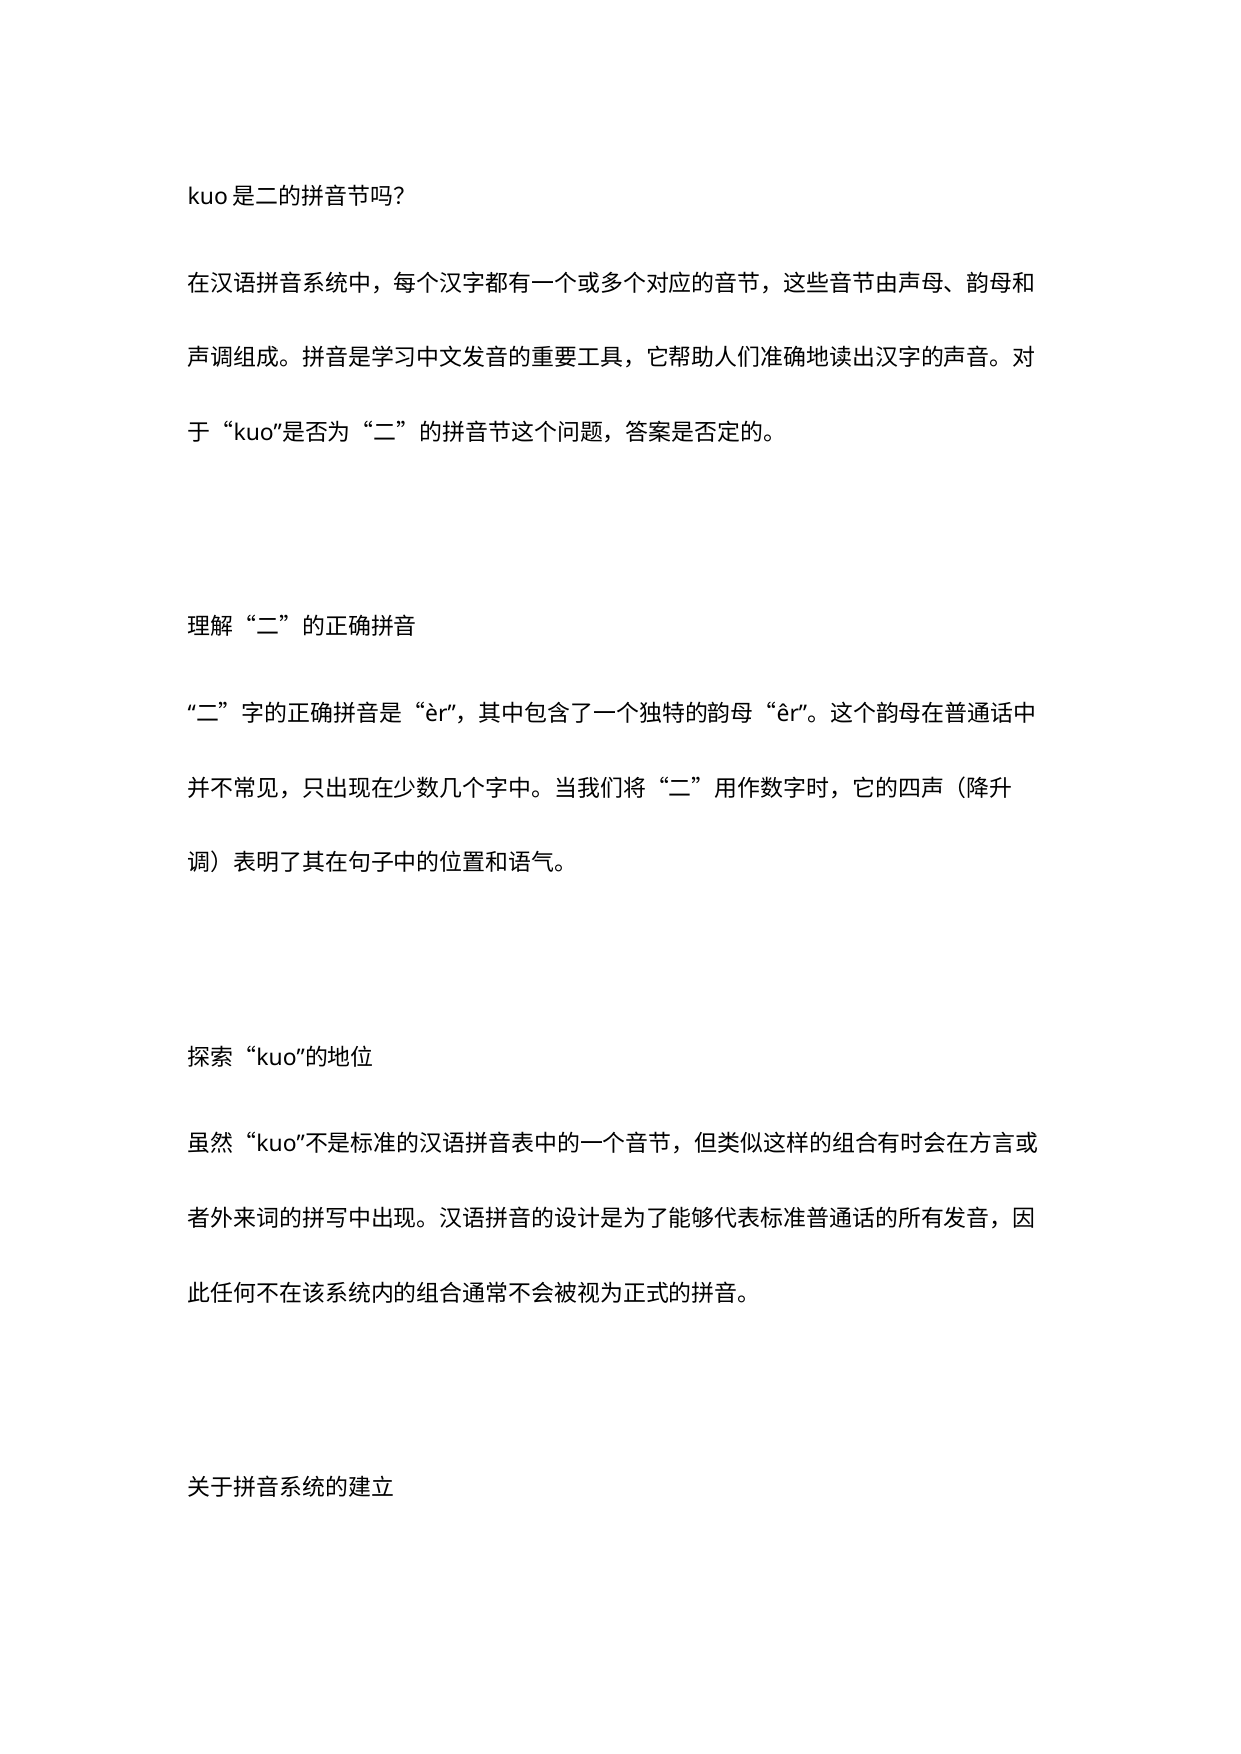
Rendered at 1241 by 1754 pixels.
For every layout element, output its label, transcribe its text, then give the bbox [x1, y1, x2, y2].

text “二”字的正确拼音是“èr”，其中包含了一个独特的韵母“êr”。这个韵母在普通话中并不常见，只出现在少数几个字中。当我们将“二”用作数字时，它的四声（降升调）表明了其在句子中的位置和语气。 [187, 679, 1053, 893]
text kuo是二的拼音节吗？ [187, 162, 1053, 227]
text 理解“二”的正确拼音 [187, 592, 1053, 657]
text 虽然“kuo”不是标准的汉语拼音表中的一个音节，但类似这样的组合有时会在方言或者外来词的拼写中出现。汉语拼音的设计是为了能够代表标准普通话的所有发音，因此任何不在该系统内的组合通常不会被视为正式的拼音。 [187, 1109, 1053, 1324]
text 探索“kuo”的地位 [187, 1023, 1053, 1088]
text 在汉语拼音系统中，每个汉字都有一个或多个对应的音节，这些音节由声母、韵母和声调组成。拼音是学习中文发音的重要工具，它帮助人们准确地读出汉字的声音。对于“kuo”是否为“二”的拼音节这个问题，答案是否定的。 [187, 249, 1053, 463]
text 关于拼音系统的建立 [187, 1453, 1053, 1518]
